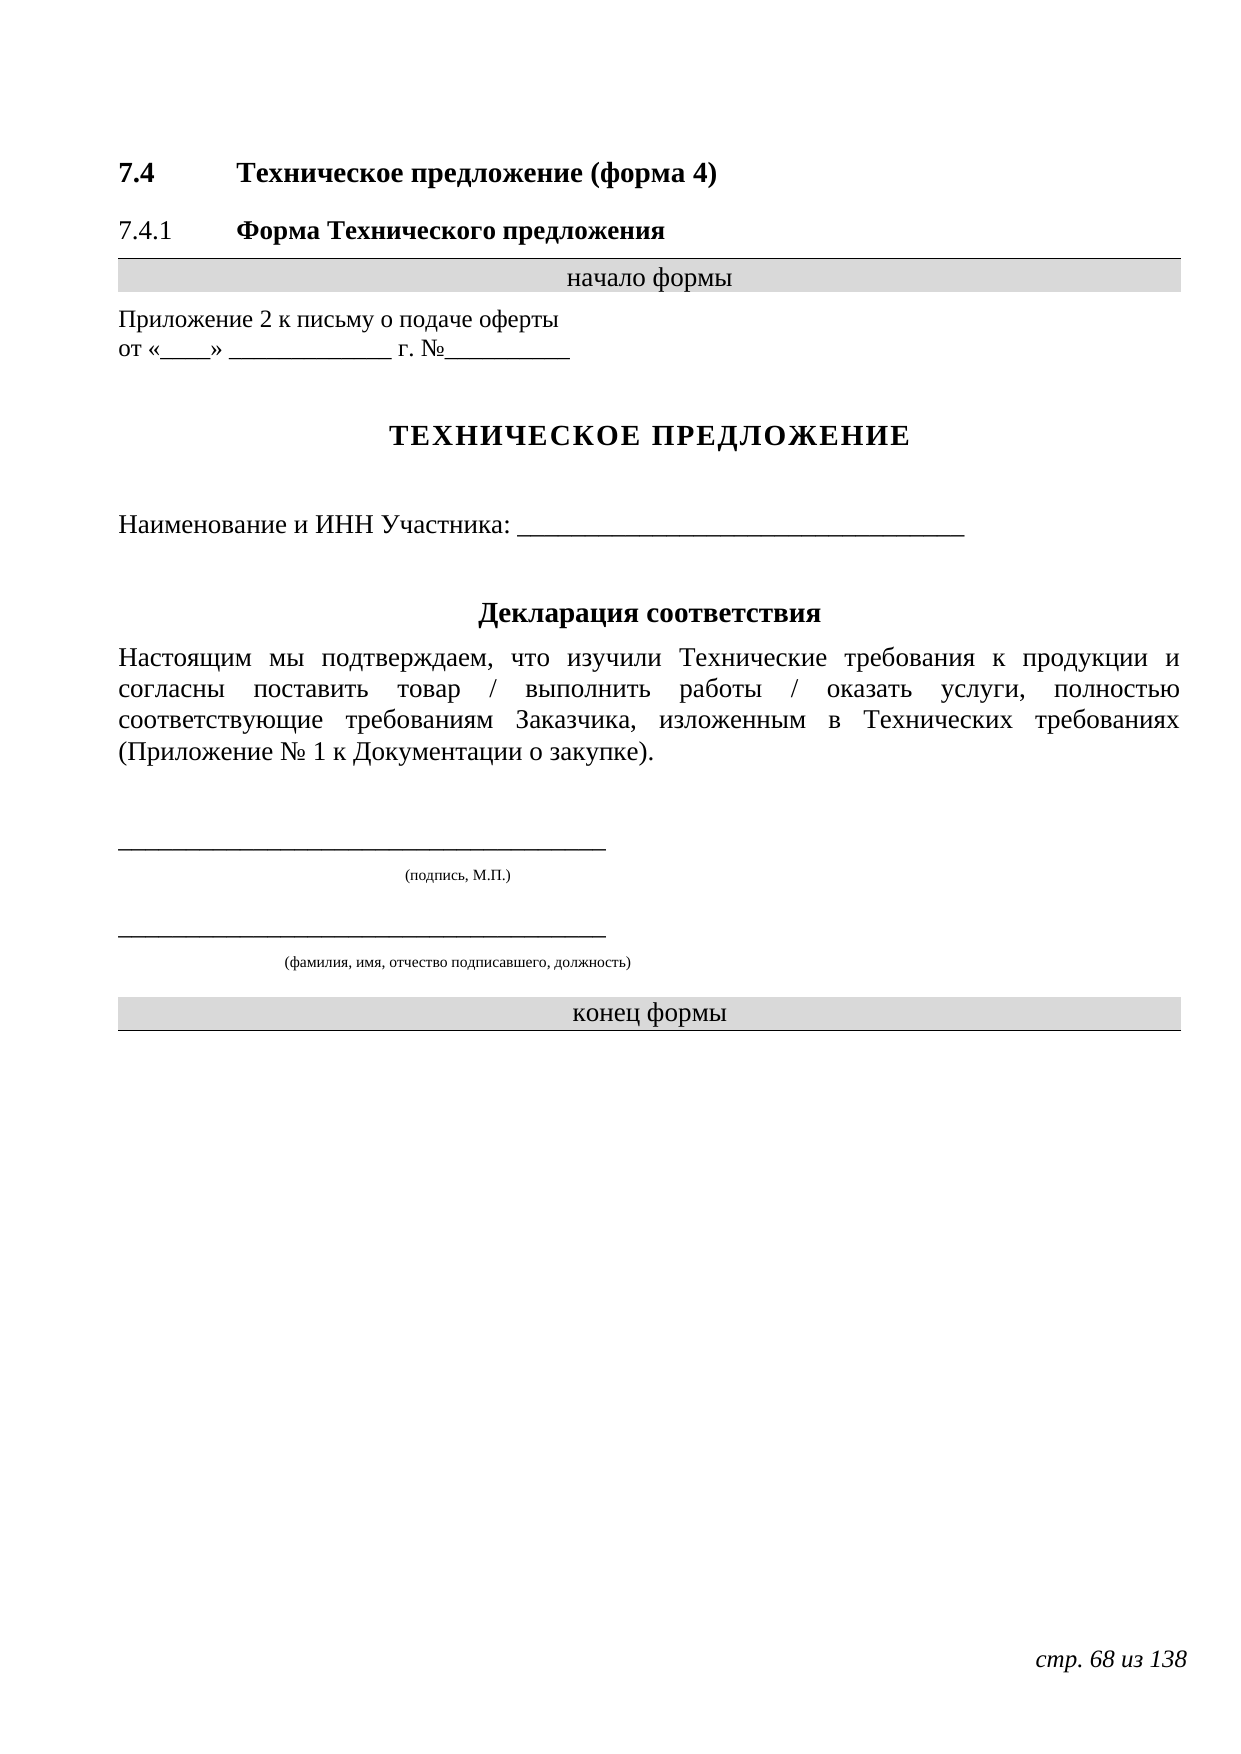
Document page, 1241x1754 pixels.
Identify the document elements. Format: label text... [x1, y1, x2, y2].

text ____________________________________ [118, 822, 1181, 853]
subtitle Техническое предложение (форма 4) [118, 156, 1181, 189]
text Приложение 2 к письму о подаче оферты от «____» _____________ г. №__________ [118, 304, 1181, 362]
text Наименование и ИНН Участника: _________________________________ [118, 508, 1181, 539]
text (подпись, М.П.) [118, 866, 797, 897]
text начало формы [118, 259, 1181, 292]
text конец формы [118, 997, 1181, 1030]
text ____________________________________ [118, 909, 1181, 940]
text Декларация соответствия [118, 595, 1181, 629]
text (фамилия, имя, отчество подписавшего, должность) [118, 953, 797, 984]
text Форма Технического предложения [118, 214, 1181, 245]
text Техническое предложение [118, 418, 1181, 452]
text Настоящим мы подтверждаем, что изучили Технические требования к продукции и согласны поставить товар / выполнить работы / оказать услуги, полностью соответствующие требованиям Заказчика, изложенным в Технических требованиях (Приложение № 1 к Документации о закупке). [118, 641, 1181, 766]
